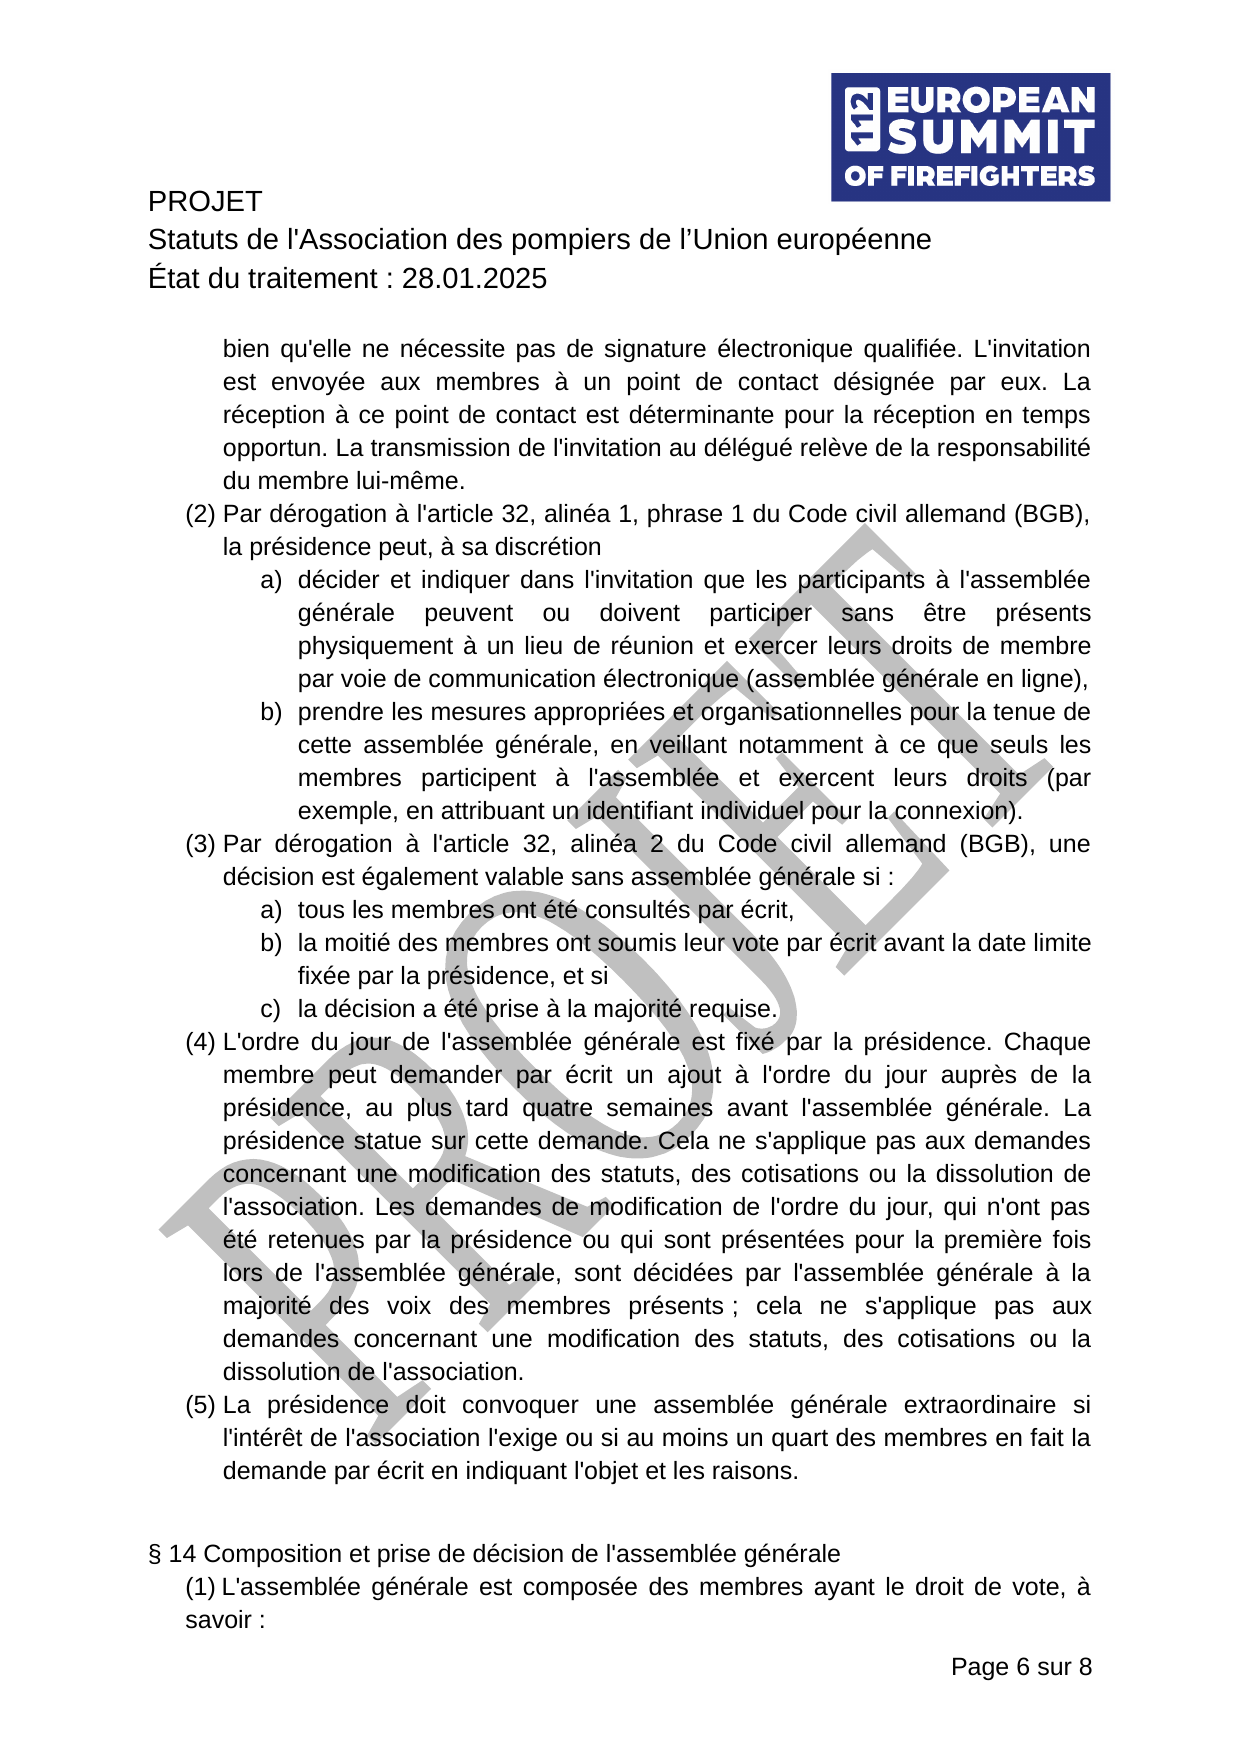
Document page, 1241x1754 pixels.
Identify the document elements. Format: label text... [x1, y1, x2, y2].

list tous les membres ont été consultés par écrit, [260, 895, 1093, 924]
picture [827, 69, 1115, 204]
list prendre les mesures appropriées et organisationnelles pour la tenue de cette assemblée générale, en veillant notamment à ce que seuls les membres participent à l'assemblée et exercent leurs droits (par exemple, en attribuant un identifiant individuel pour la connexion). [260, 697, 1093, 824]
list la décision a été prise à la majorité requise. [260, 994, 1093, 1023]
list La présidence doit convoquer une assemblée générale extraordinaire si l'intérêt de l'association l'exige ou si au moins un quart des membres en fait la demande par écrit en indiquant l'objet et les raisons. [185, 1390, 1093, 1485]
list Par dérogation à l'article 32, alinéa 1, phrase 1 du Code civil allemand (BGB), la présidence peut, à sa discrétion [185, 499, 1093, 560]
text (1) L'assemblée générale est composée des membres ayant le droit de vote, à savoir : [185, 1572, 1093, 1634]
list la moitié des membres ont soumis leur vote par écrit avant la date limite fixée par la présidence, et si [260, 928, 1093, 990]
text § 14 Composition et prise de décision de l'assemblée générale [148, 1539, 1093, 1568]
list Par dérogation à l'article 32, alinéa 2 du Code civil allemand (BGB), une décision est également valable sans assemblée générale si : [185, 829, 1093, 891]
list décider et indiquer dans l'invitation que les participants à l'assemblée générale peuvent ou doivent participer sans être présents physiquement à un lieu de réunion et exercer leurs droits de membre par voie de communication électronique (assemblée générale en ligne), [260, 565, 1093, 692]
list L'ordre du jour de l'assemblée générale est fixé par la présidence. Chaque membre peut demander par écrit un ajout à l'ordre du jour auprès de la présidence, au plus tard quatre semaines avant l'assemblée générale. La présidence statue sur cette demande. Cela ne s'applique pas aux demandes concernant une modification des statuts, des cotisations ou la dissolution de l'association. Les demandes de modification de l'ordre du jour, qui n'ont pas été retenues par la présidence ou qui sont présentées pour la première fois lors de l'assemblée générale, sont décidées par l'assemblée générale à la majorité des voix des membres présents ; cela ne s'applique pas aux demandes concernant une modification des statuts, des cotisations ou la dissolution de l'association. [185, 1027, 1093, 1386]
